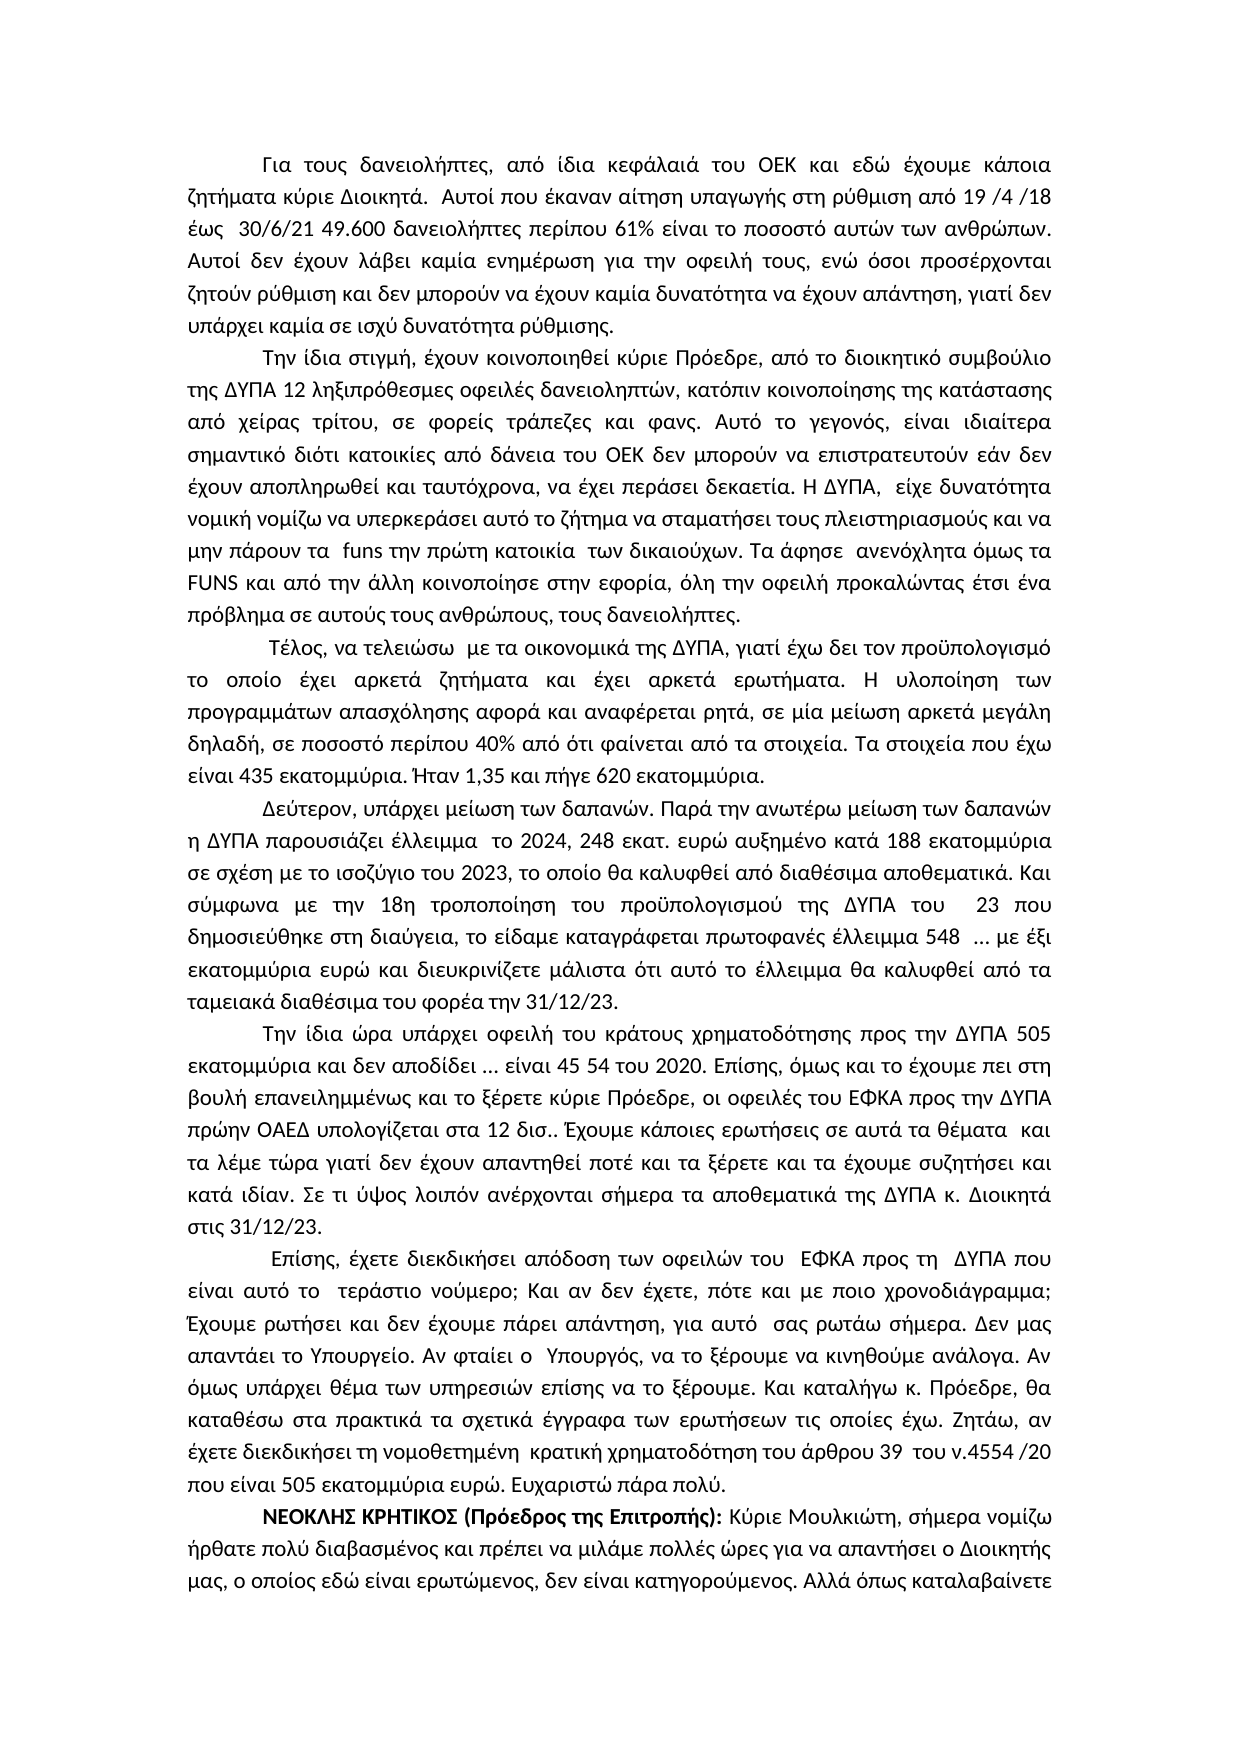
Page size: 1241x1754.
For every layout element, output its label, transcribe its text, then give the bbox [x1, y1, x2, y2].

text Δεύτερον, υπάρχει μείωση των δαπανών. Παρά την ανωτέρω μείωση των δαπανών η ΔΥΠΑ παρουσιάζει έλλειμμα το 2024, 248 εκατ. ευρώ αυξημένο κατά 188 εκατομμύρια σε σχέση με το ισοζύγιο του 2023, το οποίο θα καλυφθεί από διαθέσιμα αποθεματικά. Και σύμφωνα με την 18η τροποποίηση του προϋπολογισμού της ΔΥΠΑ του 23 που δημοσιεύθηκε στη διαύγεια, το είδαμε καταγράφεται πρωτοφανές έλλειμμα 548 … με έξι εκατομμύρια ευρώ και διευκρινίζετε μάλιστα ότι αυτό το έλλειμμα θα καλυφθεί από τα ταμειακά διαθέσιμα του φορέα την 31/12/23. [187, 794, 1053, 1015]
text Για τους δανειολήπτες, από ίδια κεφάλαιά του ΟΕΚ και εδώ έχουμε κάποια ζητήματα κύριε Διοικητά. Αυτοί που έκαναν αίτηση υπαγωγής στη ρύθμιση από 19 /4 /18 έως 30/6/21 49.600 δανειολήπτες περίπου 61% είναι το ποσοστό αυτών των ανθρώπων. Αυτοί δεν έχουν λάβει καμία ενημέρωση για την οφειλή τους, ενώ όσοι προσέρχονται ζητούν ρύθμιση και δεν μπορούν να έχουν καμία δυνατότητα να έχουν απάντηση, γιατί δεν υπάρχει καμία σε ισχύ δυνατότητα ρύθμισης. [187, 150, 1053, 339]
text Επίσης, έχετε διεκδικήσει απόδοση των οφειλών του ΕΦΚΑ προς τη ΔΥΠΑ που είναι αυτό το τεράστιο νούμερο; Και αν δεν έχετε, πότε και με ποιο χρονοδιάγραμμα; Έχουμε ρωτήσει και δεν έχουμε πάρει απάντηση, για αυτό σας ρωτάω σήμερα. Δεν μας απαντάει το Υπουργείο. Αν φταίει ο Υπουργός, να το ξέρουμε να κινηθούμε ανάλογα. Αν όμως υπάρχει θέμα των υπηρεσιών επίσης να το ξέρουμε. Και καταλήγω κ. Πρόεδρε, θα καταθέσω στα πρακτικά τα σχετικά έγγραφα των ερωτήσεων τις οποίες έχω. Ζητάω, αν έχετε διεκδικήσει τη νομοθετημένη κρατική χρηματοδότηση του άρθρου 39 του ν.4554 /20 που είναι 505 εκατομμύρια ευρώ. Ευχαριστώ πάρα πολύ. [187, 1244, 1053, 1498]
text Τέλος, να τελειώσω με τα οικονομικά της ΔΥΠΑ, γιατί έχω δει τον προϋπολογισμό το οποίο έχει αρκετά ζητήματα και έχει αρκετά ερωτήματα. Η υλοποίηση των προγραμμάτων απασχόλησης αφορά και αναφέρεται ρητά, σε μία μείωση αρκετά μεγάλη δηλαδή, σε ποσοστό περίπου 40% από ότι φαίνεται από τα στοιχεία. Τα στοιχεία που έχω είναι 435 εκατομμύρια. Ήταν 1,35 και πήγε 620 εκατομμύρια. [187, 633, 1053, 789]
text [187, 1502, 1053, 1594]
text Την ίδια ώρα υπάρχει οφειλή του κράτους χρηματοδότησης προς την ΔΥΠΑ 505 εκατομμύρια και δεν αποδίδει … είναι 45 54 του 2020. Επίσης, όμως και το έχουμε πει στη βουλή επανειλημμένως και το ξέρετε κύριε Πρόεδρε, οι οφειλές του ΕΦΚΑ προς την ΔΥΠΑ πρώην ΟΑΕΔ υπολογίζεται στα 12 δισ.. Έχουμε κάποιες ερωτήσεις σε αυτά τα θέματα και τα λέμε τώρα γιατί δεν έχουν απαντηθεί ποτέ και τα ξέρετε και τα έχουμε συζητήσει και κατά ιδίαν. Σε τι ύψος λοιπόν ανέρχονται σήμερα τα αποθεματικά της ΔΥΠΑ κ. Διοικητά στις 31/12/23. [187, 1019, 1053, 1240]
text Την ίδια στιγμή, έχουν κοινοποιηθεί κύριε Πρόεδρε, από το διοικητικό συμβούλιο της ΔΥΠΑ 12 ληξιπρόθεσμες οφειλές δανειοληπτών, κατόπιν κοινοποίησης της κατάστασης από χείρας τρίτου, σε φορείς τράπεζες και φανς. Αυτό το γεγονός, είναι ιδιαίτερα σημαντικό διότι κατοικίες από δάνεια του ΟΕΚ δεν μπορούν να επιστρατευτούν εάν δεν έχουν αποπληρωθεί και ταυτόχρονα, να έχει περάσει δεκαετία. Η ΔΥΠΑ, είχε δυνατότητα νομική νομίζω να υπερκεράσει αυτό το ζήτημα να σταματήσει τους πλειστηριασμούς και να μην πάρουν τα funs την πρώτη κατοικία των δικαιούχων. Τα άφησε ανενόχλητα όμως τα FUNS και από την άλλη κοινοποίησε στην εφορία, όλη την οφειλή προκαλώντας έτσι ένα πρόβλημα σε αυτούς τους ανθρώπους, τους δανειολήπτες. [187, 343, 1053, 629]
